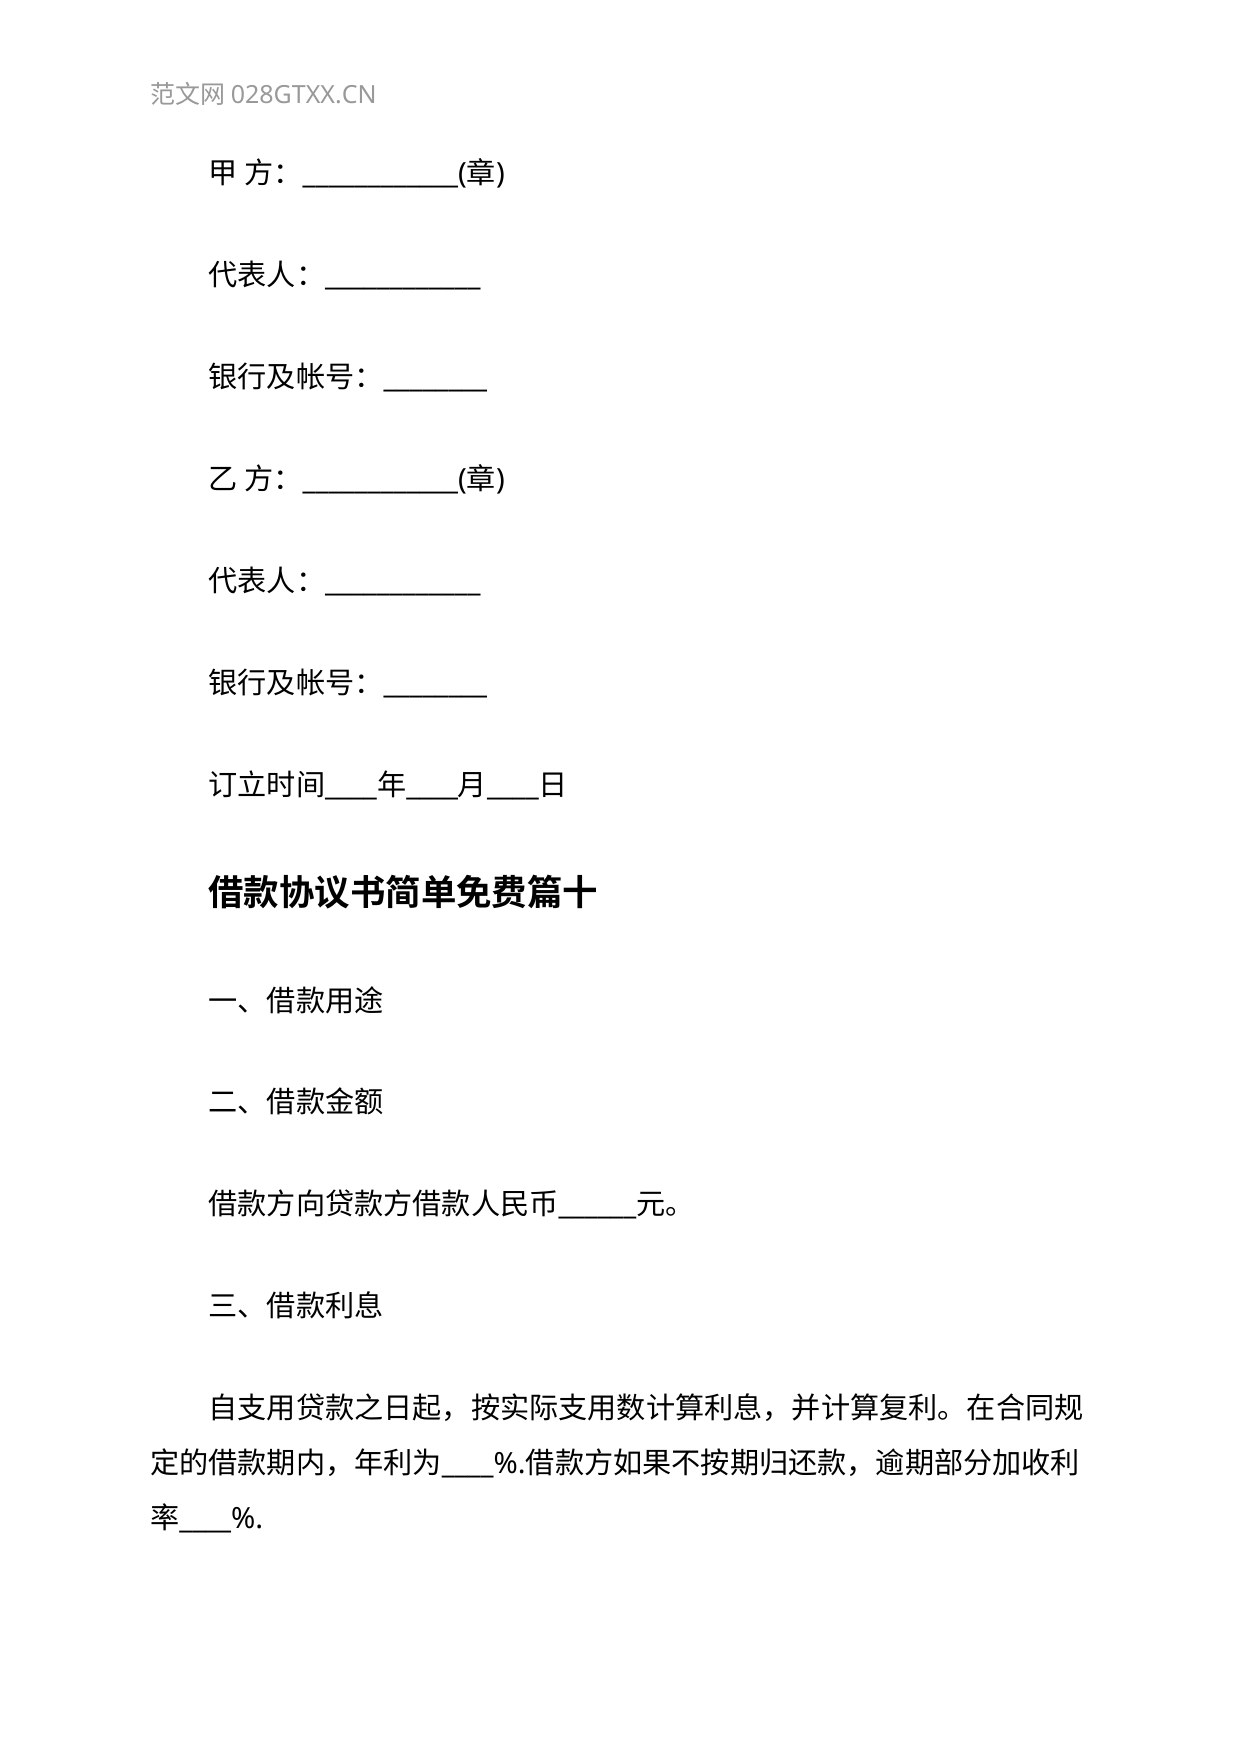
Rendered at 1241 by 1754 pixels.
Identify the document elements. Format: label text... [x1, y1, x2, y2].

text 订立时间____年____月____日 [150, 762, 1090, 804]
text 银行及帐号：________ [150, 354, 1090, 396]
text 三、借款利息 [150, 1283, 1090, 1325]
text 代表人：____________ [150, 558, 1090, 600]
text 借款协议书简单免费篇十 [150, 864, 1090, 915]
text 代表人：____________ [150, 252, 1090, 294]
text 一、借款用途 [150, 977, 1090, 1019]
text 自支用贷款之日起，按实际支用数计算利息，并计算复利。在合同规定的借款期内，年利为____%.借款方如果不按期归还款，逾期部分加收利率____%. [150, 1384, 1090, 1537]
text 二、借款金额 [150, 1079, 1090, 1121]
text 借款方向贷款方借款人民币______元。 [150, 1181, 1090, 1223]
text 甲 方：____________(章) [150, 150, 1090, 192]
text 乙 方：____________(章) [150, 456, 1090, 498]
text 银行及帐号：________ [150, 660, 1090, 702]
